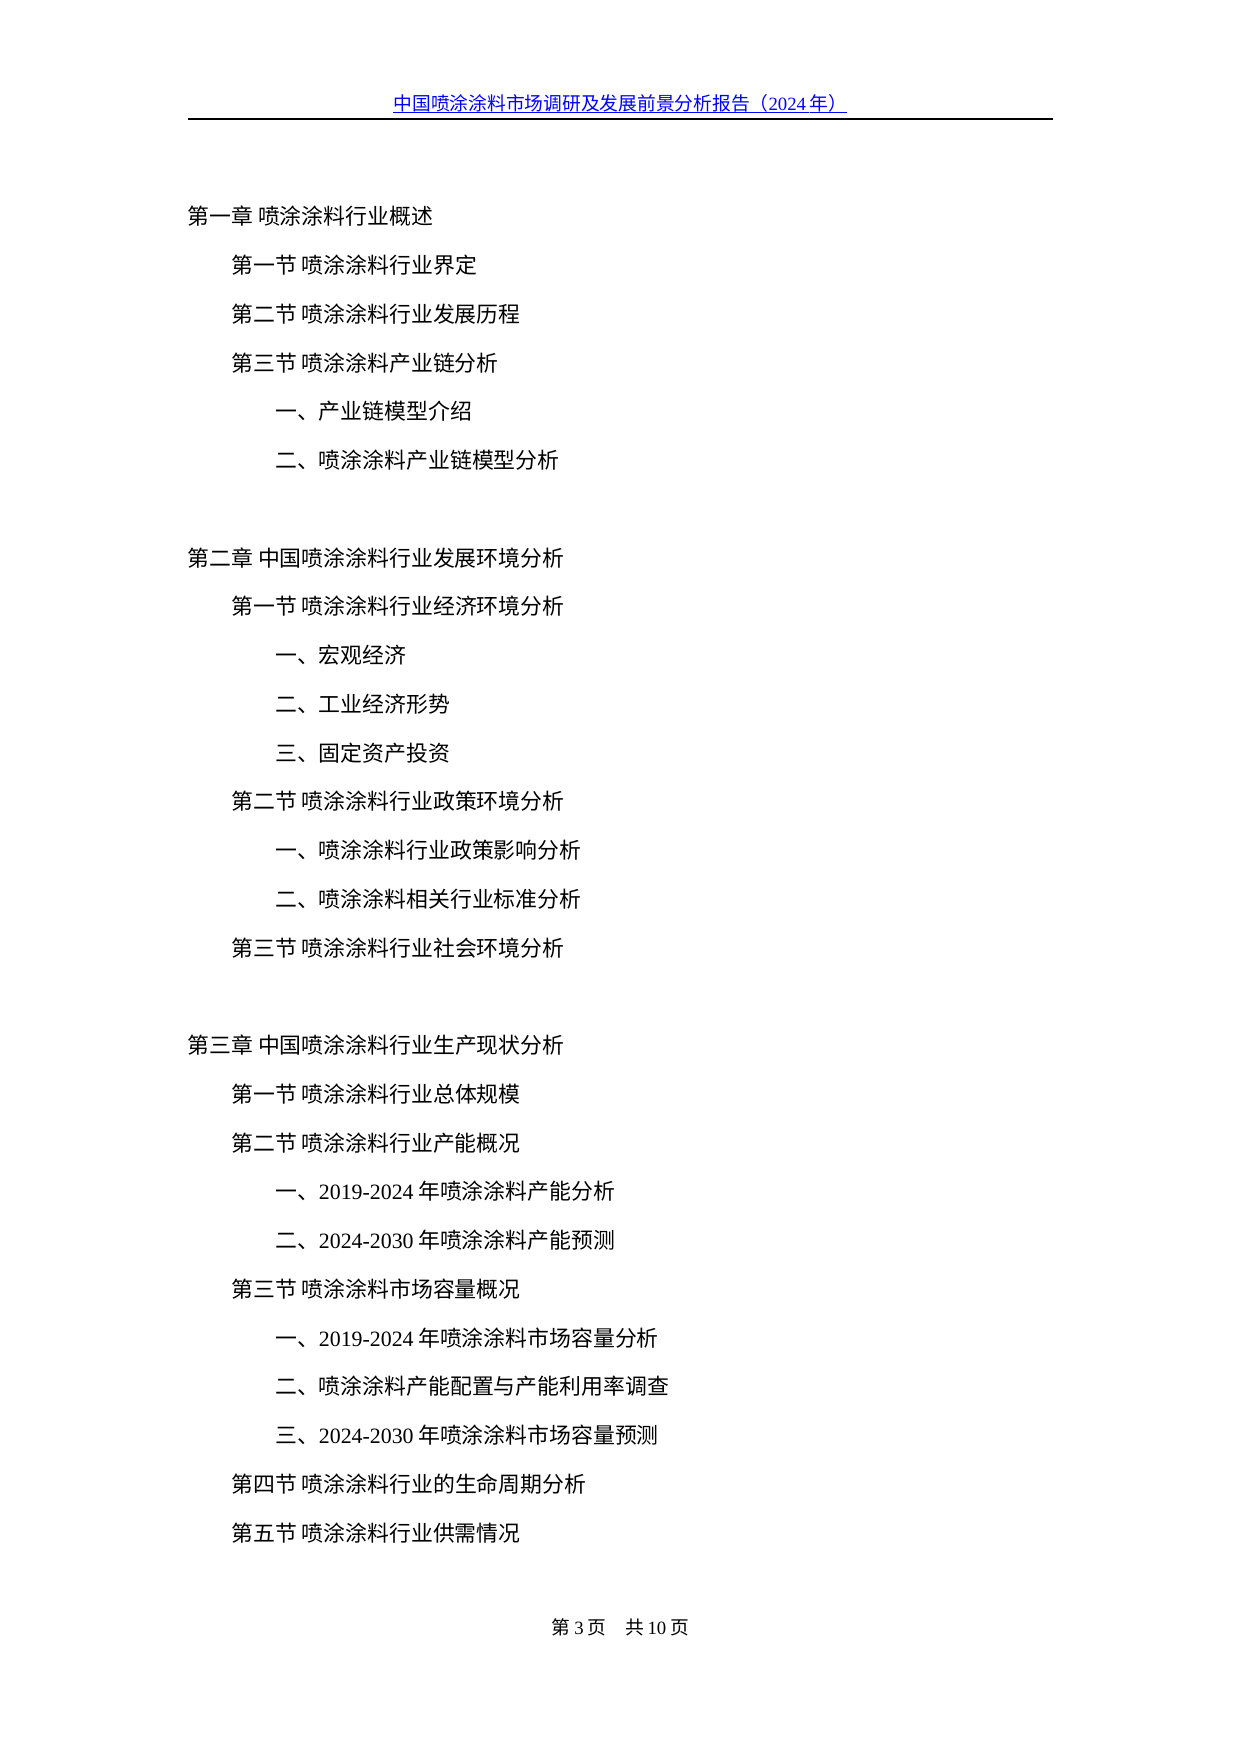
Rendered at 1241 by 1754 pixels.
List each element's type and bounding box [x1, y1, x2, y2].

text [187, 150, 1053, 1548]
